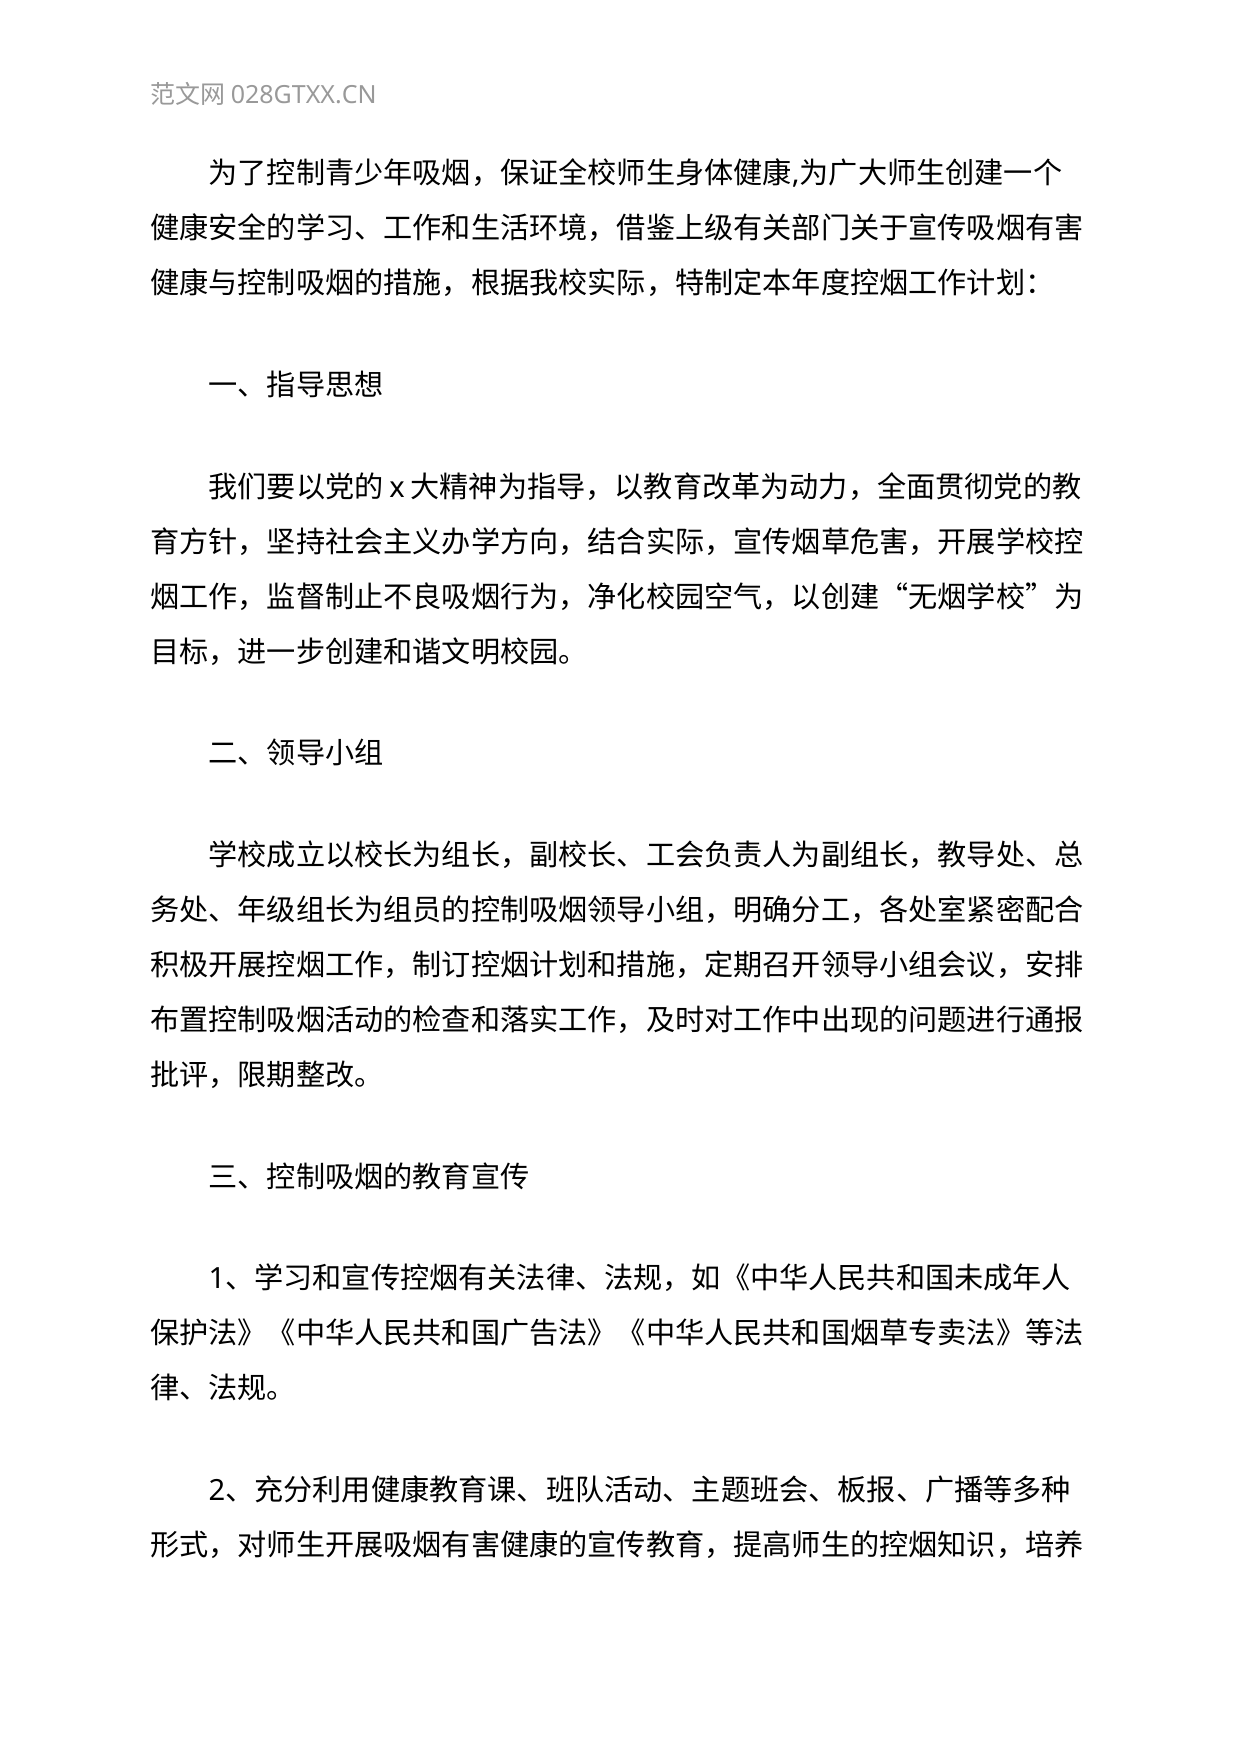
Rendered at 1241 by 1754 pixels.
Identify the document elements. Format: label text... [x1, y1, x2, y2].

text 1、学习和宣传控烟有关法律、法规，如《中华人民共和国未成年人保护法》《中华人民共和国广告法》《中华人民共和国烟草专卖法》等法律、法规。 [150, 1255, 1090, 1407]
text 为了控制青少年吸烟，保证全校师生身体健康,为广大师生创建一个健康安全的学习、工作和生活环境，借鉴上级有关部门关于宣传吸烟有害健康与控制吸烟的措施，根据我校实际，特制定本年度控烟工作计划： [150, 150, 1090, 302]
text 三、控制吸烟的教育宣传 [150, 1153, 1090, 1195]
text 我们要以党的x大精神为指导，以教育改革为动力，全面贯彻党的教育方针，坚持社会主义办学方向，结合实际，宣传烟草危害，开展学校控烟工作，监督制止不良吸烟行为，净化校园空气，以创建“无烟学校”为目标，进一步创建和谐文明校园。 [150, 463, 1090, 671]
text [150, 1467, 1090, 1564]
text 一、指导思想 [150, 362, 1090, 404]
text 学校成立以校长为组长，副校长、工会负责人为副组长，教导处、总务处、年级组长为组员的控制吸烟领导小组，明确分工，各处室紧密配合积极开展控烟工作，制订控烟计划和措施，定期召开领导小组会议，安排布置控制吸烟活动的检查和落实工作，及时对工作中出现的问题进行通报批评，限期整改。 [150, 832, 1090, 1094]
text 二、领导小组 [150, 730, 1090, 772]
